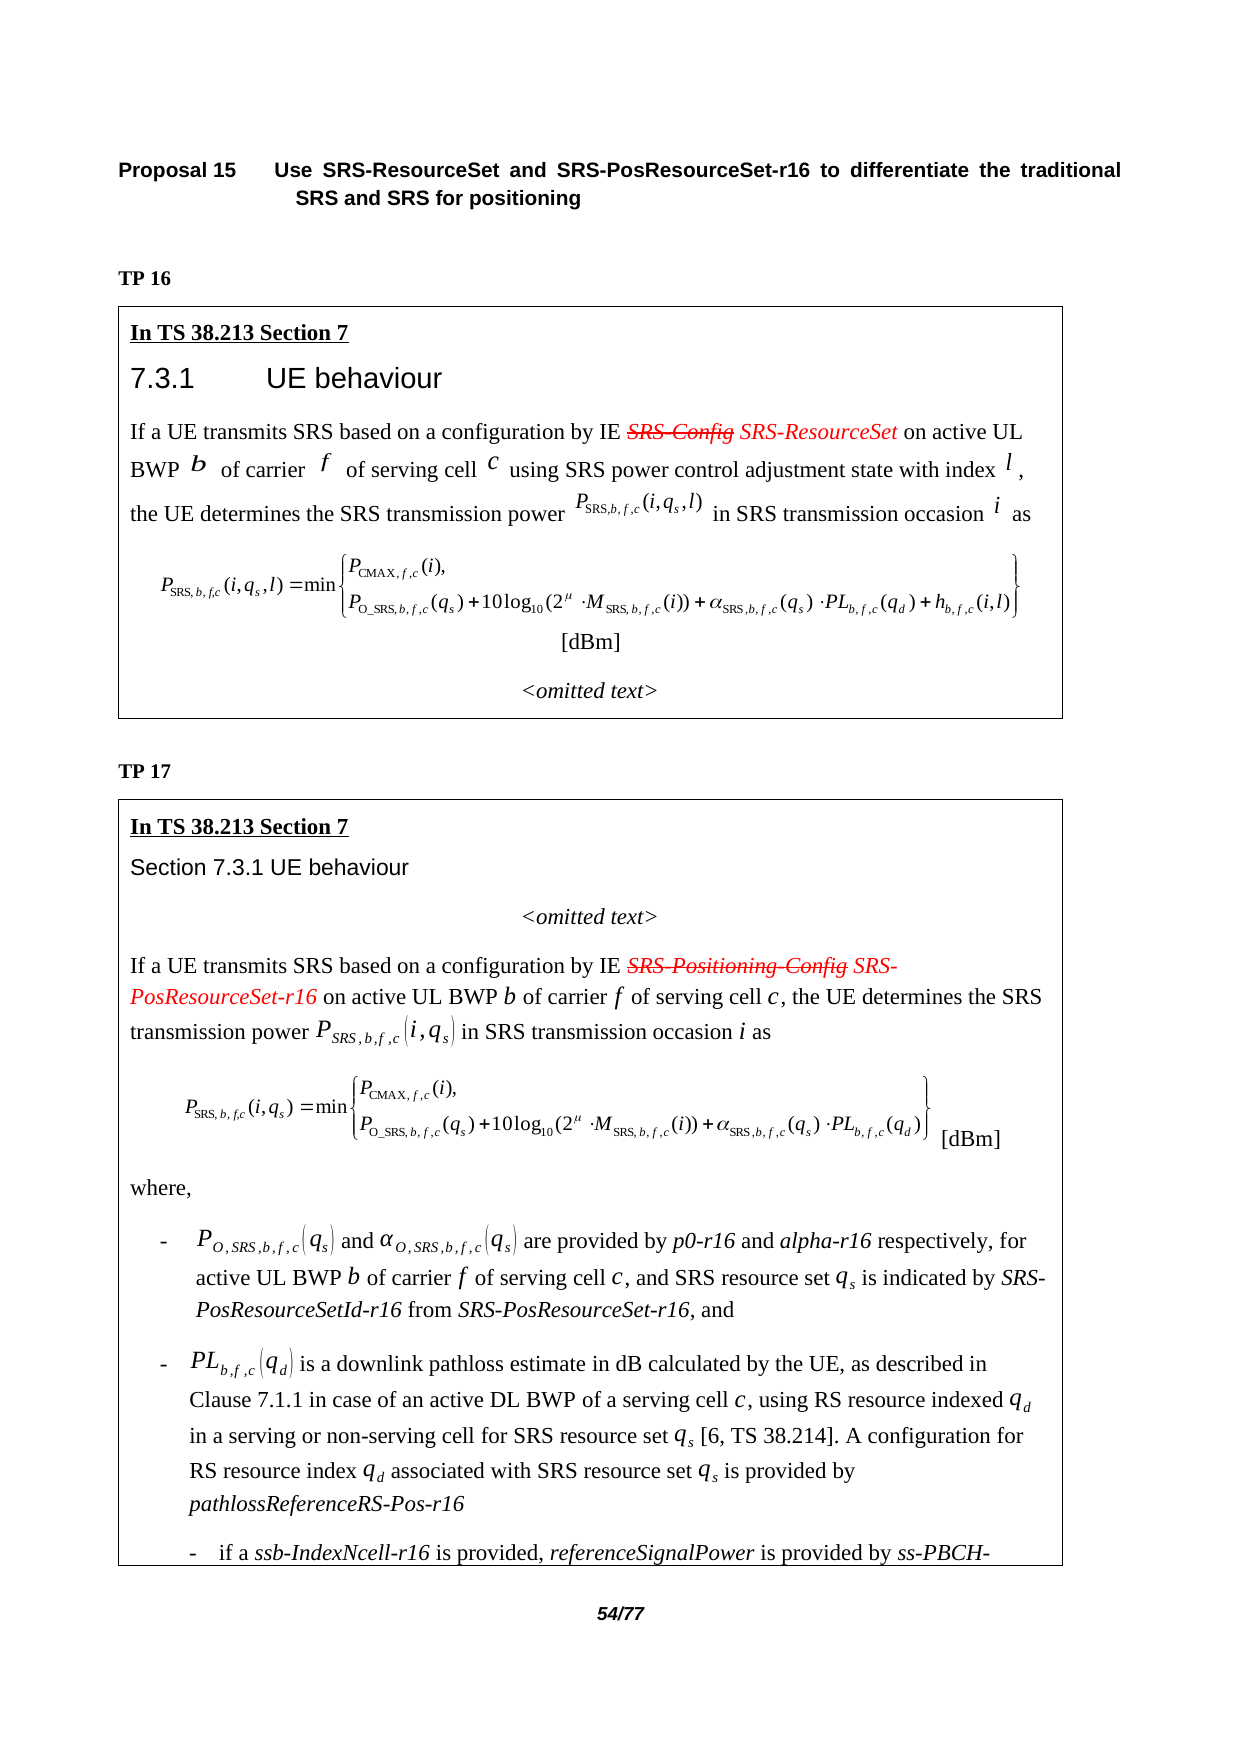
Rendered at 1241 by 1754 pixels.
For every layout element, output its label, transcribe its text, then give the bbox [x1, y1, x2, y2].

text TP 17 [118, 759, 1122, 783]
text TP 16 [118, 266, 1122, 290]
table_header In TS 38.213 Section 7 7.3.1 UE behaviour If a UE transmits SRS based on a configuration by IE SRS-Config SRS-ResourceSet on active UL BWP of carrier of serving cell using SRS power control adjustment state with index , the UE determines the SRS transmission power in SRS transmission occasion as [dBm] <omitted text> [119, 307, 1062, 718]
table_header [119, 800, 1062, 1565]
text Use SRS-ResourceSet and SRS-PosResourceSet-r16 to differentiate the traditional SRS and SRS for positioning [118, 158, 1122, 209]
